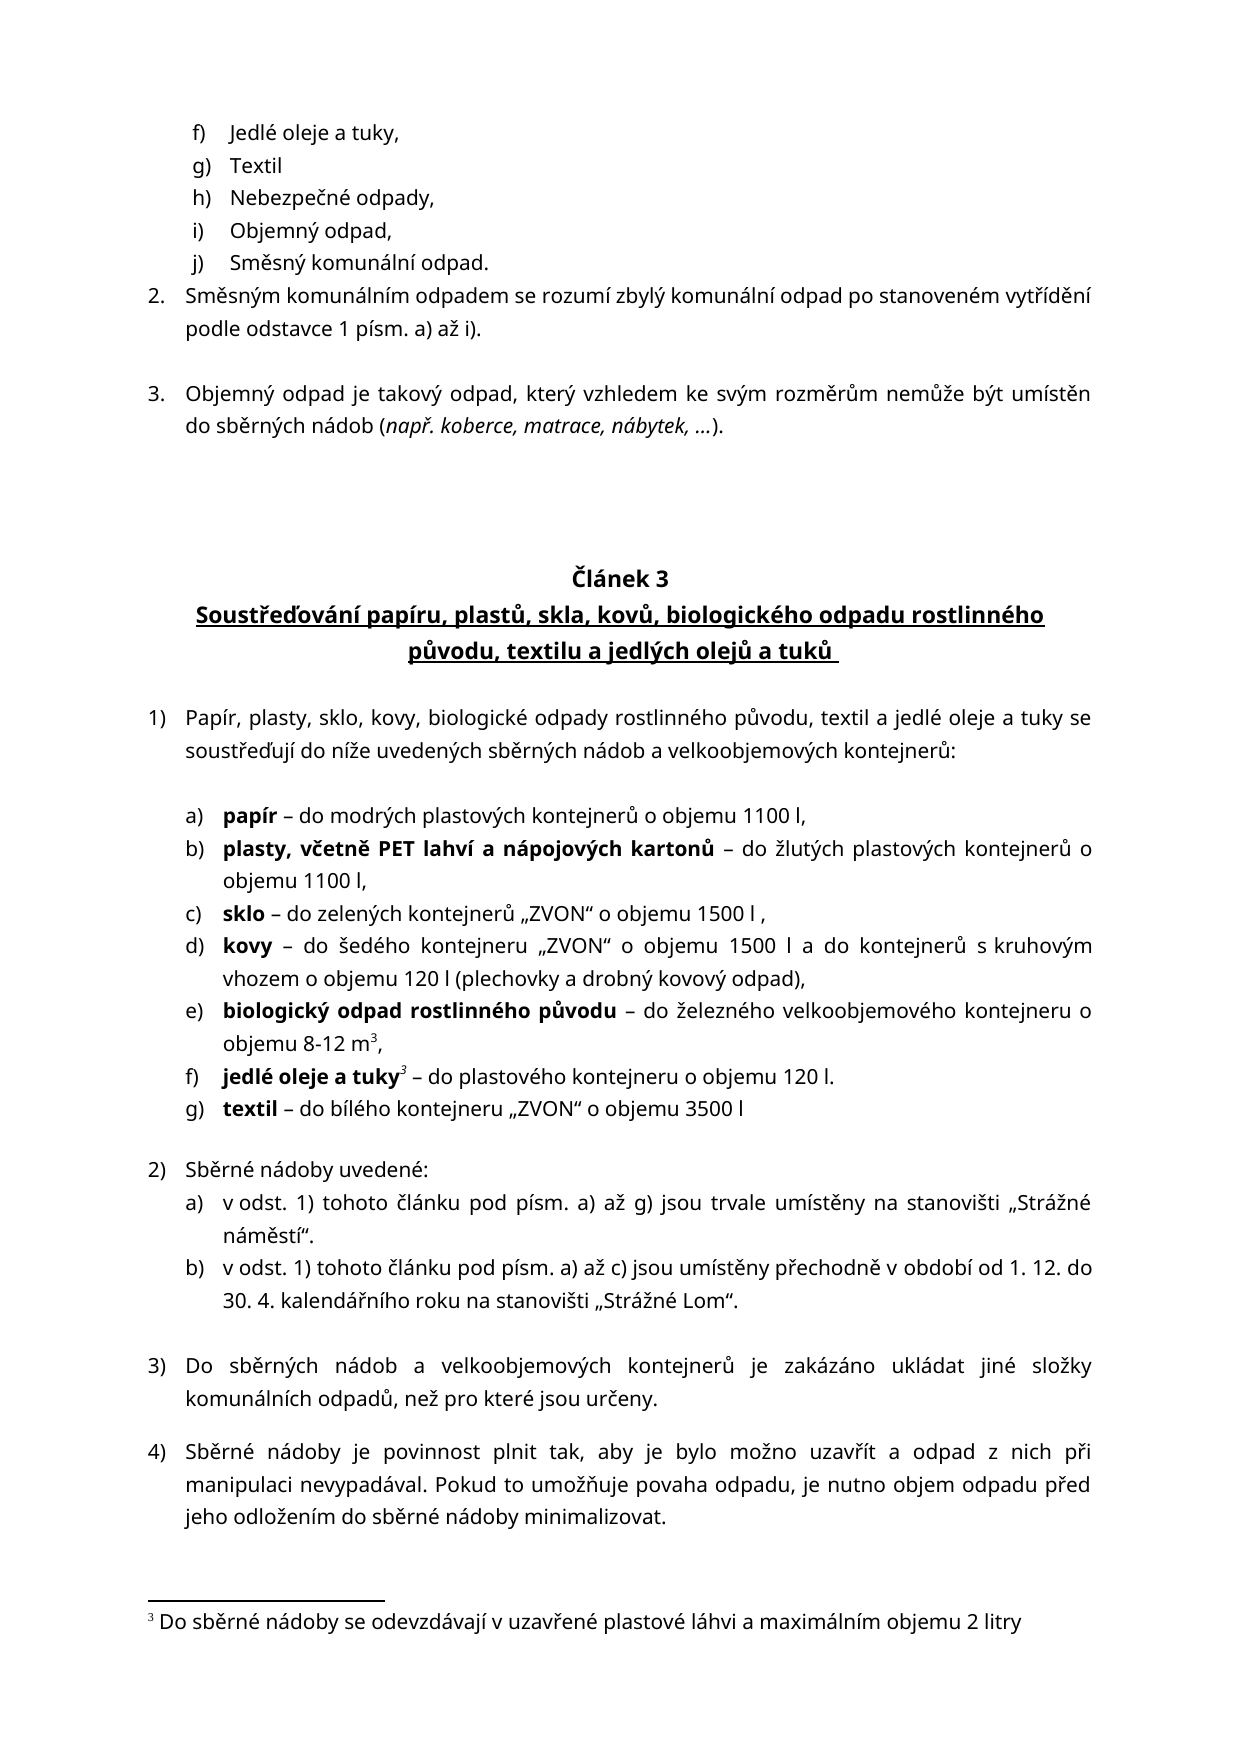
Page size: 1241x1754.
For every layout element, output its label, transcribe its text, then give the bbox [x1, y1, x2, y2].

list textil – do bílého kontejneru „ZVON“ o objemu 3500 l [185, 1094, 1092, 1123]
list sklo – do zelených kontejnerů „ZVON“ o objemu 1500 l , [185, 899, 1092, 927]
text Soustřeďování papíru, plastů, skla, kovů, biologického odpadu rostlinného původu, textilu a jedlých olejů a tuků [148, 599, 1092, 666]
list jedlé oleje a tuky – do plastového kontejneru o objemu 120 l. [185, 1062, 1092, 1090]
list Objemný odpad, [192, 216, 1092, 244]
list Nebezpečné odpady, [192, 183, 1092, 212]
list Papír, plasty, sklo, kovy, biologické odpady rostlinného původu, textil a jedlé oleje a tuky se soustřeďují do níže uvedených sběrných nádob a velkoobjemových kontejnerů: [148, 703, 1092, 764]
list Jedlé oleje a tuky, [192, 118, 1092, 147]
list Do sběrných nádob a velkoobjemových kontejnerů je zakázáno ukládat jiné složky komunálních odpadů, než pro které jsou určeny. [148, 1351, 1092, 1412]
list Objemný odpad je takový odpad, který vzhledem ke svým rozměrům nemůže být umístěn do sběrných nádob (např. koberce, matrace, nábytek, …). [148, 379, 1092, 440]
list v odst. 1) tohoto článku pod písm. a) až g) jsou trvale umístěny na stanovišti „Strážné náměstí“. [185, 1188, 1092, 1249]
list Textil [192, 151, 1092, 179]
list kovy – do šedého kontejneru „ZVON“ o objemu 1500 l a do kontejnerů s kruhovým vhozem o objemu 120 l (plechovky a drobný kovový odpad), [185, 931, 1092, 992]
list Směsný komunální odpad. [192, 248, 1092, 277]
list biologický odpad rostlinného původu – do železného velkoobjemového kontejneru o objemu 8-12 m3, [185, 997, 1092, 1058]
list Sběrné nádoby uvedené: [148, 1156, 1092, 1184]
text Článek 3 [148, 563, 1092, 594]
list Směsným komunálním odpadem se rozumí zbylý komunální odpad po stanoveném vytřídění podle odstavce 1 písm. a) až i). [148, 281, 1092, 342]
list plasty, včetně PET lahví a nápojových kartonů – do žlutých plastových kontejnerů o objemu 1100 l, [185, 834, 1092, 895]
list papír – do modrých plastových kontejnerů o objemu 1100 l, [185, 801, 1092, 829]
list v odst. 1) tohoto článku pod písm. a) až c) jsou umístěny přechodně v období od 1. 12. do 30. 4. kalendářního roku na stanovišti „Strážné Lom“. [185, 1253, 1092, 1314]
list Sběrné nádoby je povinnost plnit tak, aby je bylo možno uzavřít a odpad z nich při manipulaci nevypadával. Pokud to umožňuje povaha odpadu, je nutno objem odpadu před jeho odložením do sběrné nádoby minimalizovat. [148, 1437, 1092, 1531]
